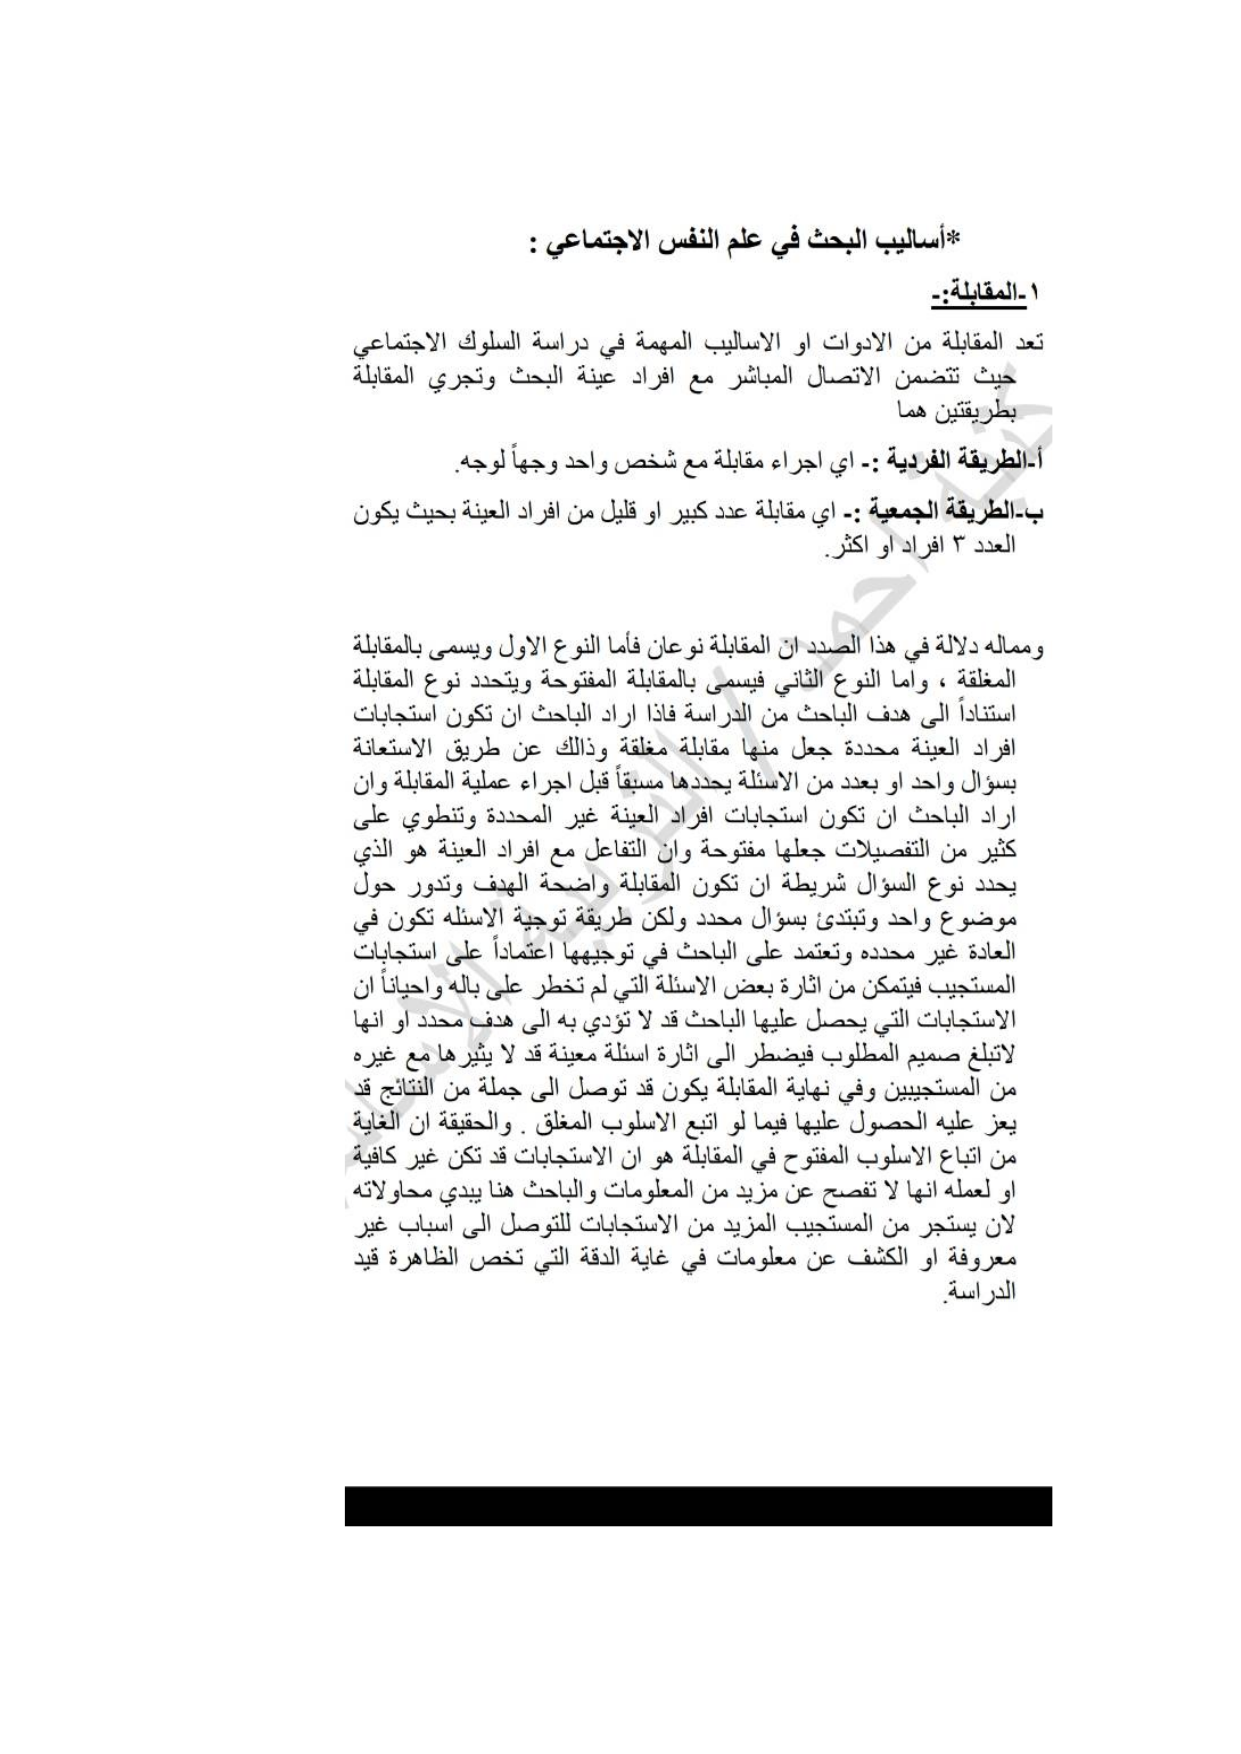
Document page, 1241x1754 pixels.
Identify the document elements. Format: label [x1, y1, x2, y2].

picture [344, 150, 1053, 1604]
